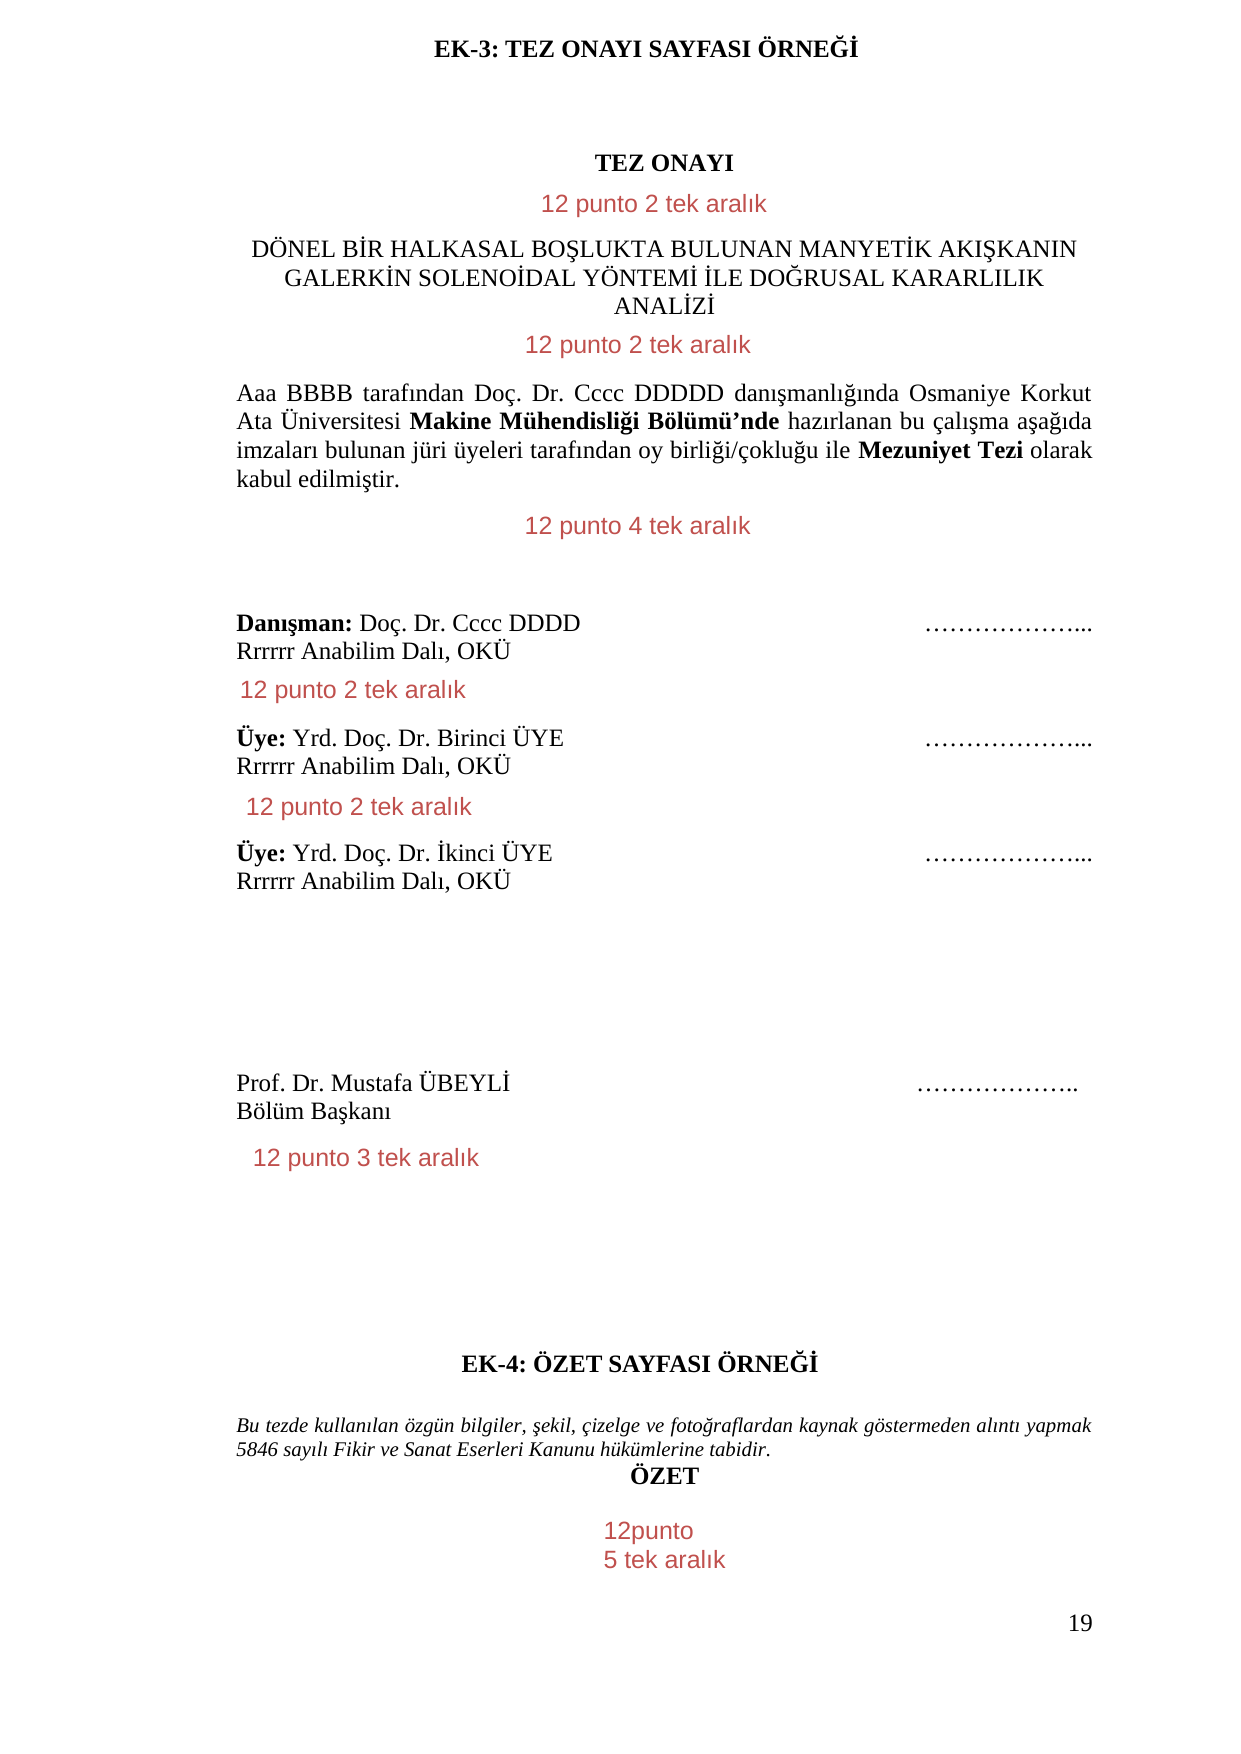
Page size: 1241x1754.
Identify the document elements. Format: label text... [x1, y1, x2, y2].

text TEZ ONAYI [236, 148, 1092, 176]
table_cell ………………... [913, 838, 1104, 981]
text Prof. Dr. Mustafa ÜBEYLİ ……………….. [236, 1068, 1092, 1096]
text DÖNEL BİR HALKASAL BOŞLUKTA BULUNAN MANYETİK AKIŞKANIN GALERKİN SOLENOİDAL YÖNTEMİ İLE DOĞRUSAL KARARLILIK ANALİZİ [236, 234, 1092, 320]
table_cell Üye: Yrd. Doç. Dr. Birinci ÜYE Rrrrrr Anabilim Dalı, OKÜ [225, 723, 913, 838]
text Bu tezde kullanılan özgün bilgiler, şekil, çizelge ve fotoğraflardan kaynak göstermeden alıntı yapmak 5846 sayılı Fikir ve Sanat Eserleri Kanunu hükümlerine tabidir. [236, 1413, 1092, 1461]
text Bölüm Başkanı [236, 1096, 1092, 1125]
table_cell ………………... [913, 723, 1104, 838]
table_cell Üye: Yrd. Doç. Dr. İkinci ÜYE Rrrrrr Anabilim Dalı, OKÜ [225, 838, 913, 981]
text Aaa BBBB tarafından Doç. Dr. Cccc DDDDD danışmanlığında Osmaniye Korkut Ata Üniversitesi Makine Mühendisliği Bölümü’nde hazırlanan bu çalışma aşağıda imzaları bulunan jüri üyeleri tarafından oy birliği/çokluğu ile Mezuniyet Tezi olarak kabul edilmiştir. [236, 378, 1092, 493]
table_header Danışman: Doç. Dr. Cccc DDDD Rrrrrr Anabilim Dalı, OKÜ [225, 608, 913, 723]
table_header ………………... [913, 608, 1104, 723]
text ÖZET [236, 1461, 1092, 1489]
